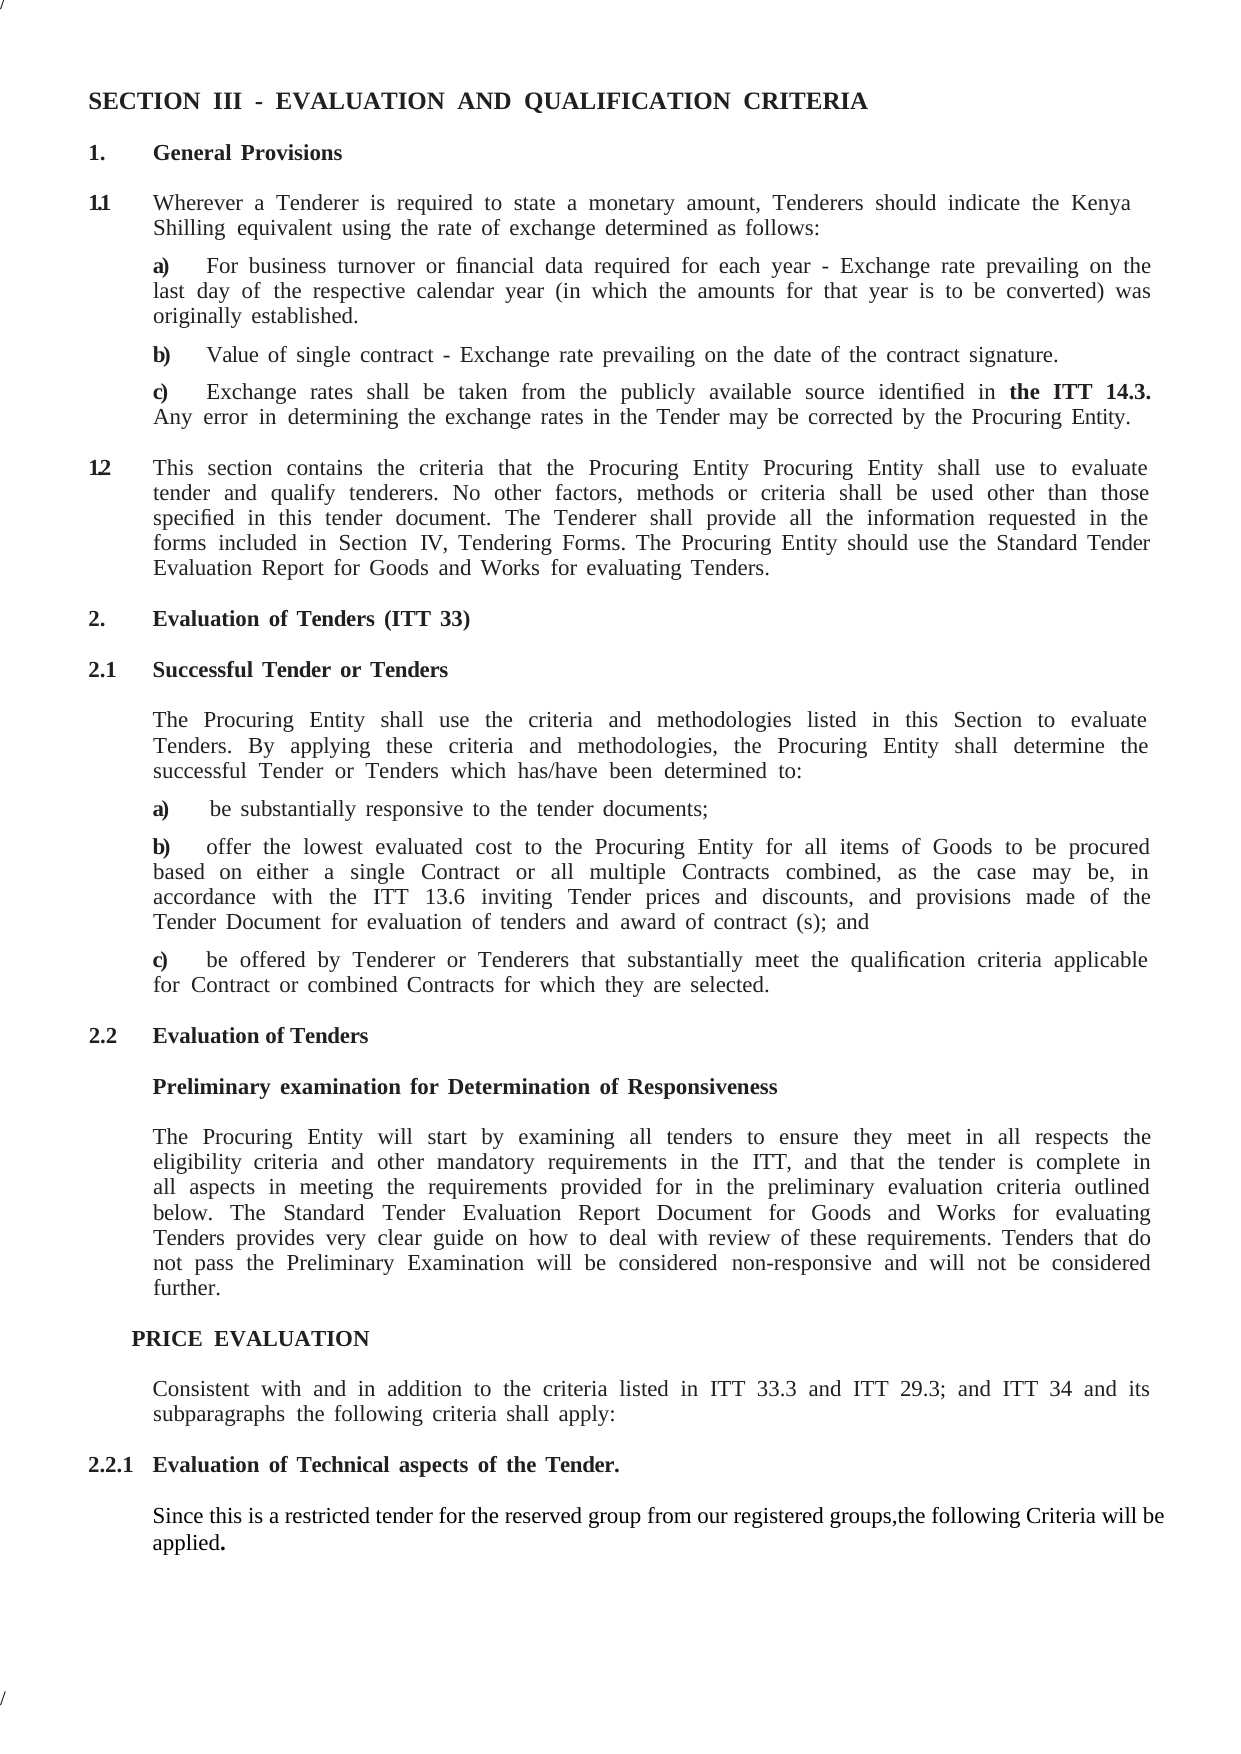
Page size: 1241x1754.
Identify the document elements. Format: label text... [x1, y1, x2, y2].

subtitle PRICE EVALUATION [0, 1325, 1240, 1351]
text The Procuring Entity shall use the criteria and methodologies listed in this Section to evaluate Tenders. By applying these criteria and methodologies, the Procuring Entity shall determine the successful Tender or Tenders which has/have been determined to: [152, 708, 1151, 783]
list Successful Tender or Tenders [88, 656, 1240, 683]
list be offered by Tenderer or Tenderers that substantially meet the qualiﬁcation criteria applicable for Contract or combined Contracts for which they are selected. [152, 947, 1151, 998]
text The Procuring Entity will start by examining all tenders to ensure they meet in all respects the eligibility criteria and other mandatory requirements in the ITT, and that the tender is complete in all aspects in meeting the requirements provided for in the preliminary evaluation criteria outlined below. The Standard Tender Evaluation Report Document for Goods and Works for evaluating Tenders provides very clear guide on how to deal with review of these requirements. Tenders that do not pass the Preliminary Examination will be considered non-responsive and will not be considered further. [152, 1124, 1151, 1300]
list offer the lowest evaluated cost to the Procuring Entity for all items of Goods to be procured based on either a single Contract or all multiple Contracts combined, as the case may be, in accordance with the ITT 13.6 inviting Tender prices and discounts, and provisions made of the Tender Document for evaluation of tenders and award of contract (s); and [152, 834, 1151, 934]
subtitle SECTION III - EVALUATION AND QUALIFICATION CRITERIA [88, 86, 1240, 114]
subtitle Preliminary examination for Determination of Responsiveness [88, 1073, 1165, 1099]
subtitle Evaluation of Tenders (ITT 33) [88, 606, 1240, 632]
subtitle Since this is a restricted tender for the reserved group from our registered groups,the following Criteria will be applied. [152, 1502, 1240, 1555]
list For business turnover or ﬁnancial data required for each year - Exchange rate prevailing on the last day of the respective calendar year (in which the amounts for that year is to be converted) was originally established. [153, 253, 1151, 329]
text Consistent with and in addition to the criteria listed in ITT 33.3 and ITT 29.3; and ITT 34 and its subparagraphs the following criteria shall apply: [152, 1377, 1151, 1427]
list be substantially responsive to the tender documents; [152, 795, 1240, 822]
subtitle Evaluation of Technical aspects of the Tender. [88, 1451, 1240, 1478]
list Exchange rates shall be taken from the publicly available source identiﬁed in the ITT 14.3. Any error in determining the exchange rates in the Tender may be corrected by the Procuring Entity. [153, 379, 1151, 430]
subtitle General Provisions [88, 139, 1240, 165]
list Wherever a Tenderer is required to state a monetary amount, Tenderers should indicate the Kenya Shilling equivalent using the rate of exchange determined as follows: [88, 190, 1151, 241]
list This section contains the criteria that the Procuring Entity Procuring Entity shall use to evaluate tender and qualify tenderers. No other factors, methods or criteria shall be used other than those speciﬁed in this tender document. The Tenderer shall provide all the information requested in the forms included in Section IV, Tendering Forms. The Procuring Entity should use the Standard Tender Evaluation Report for Goods and Works for evaluating Tenders. [88, 455, 1151, 581]
subtitle Evaluation of Tenders [88, 1022, 1165, 1049]
list Value of single contract - Exchange rate prevailing on the date of the contract signature. [153, 341, 1240, 367]
